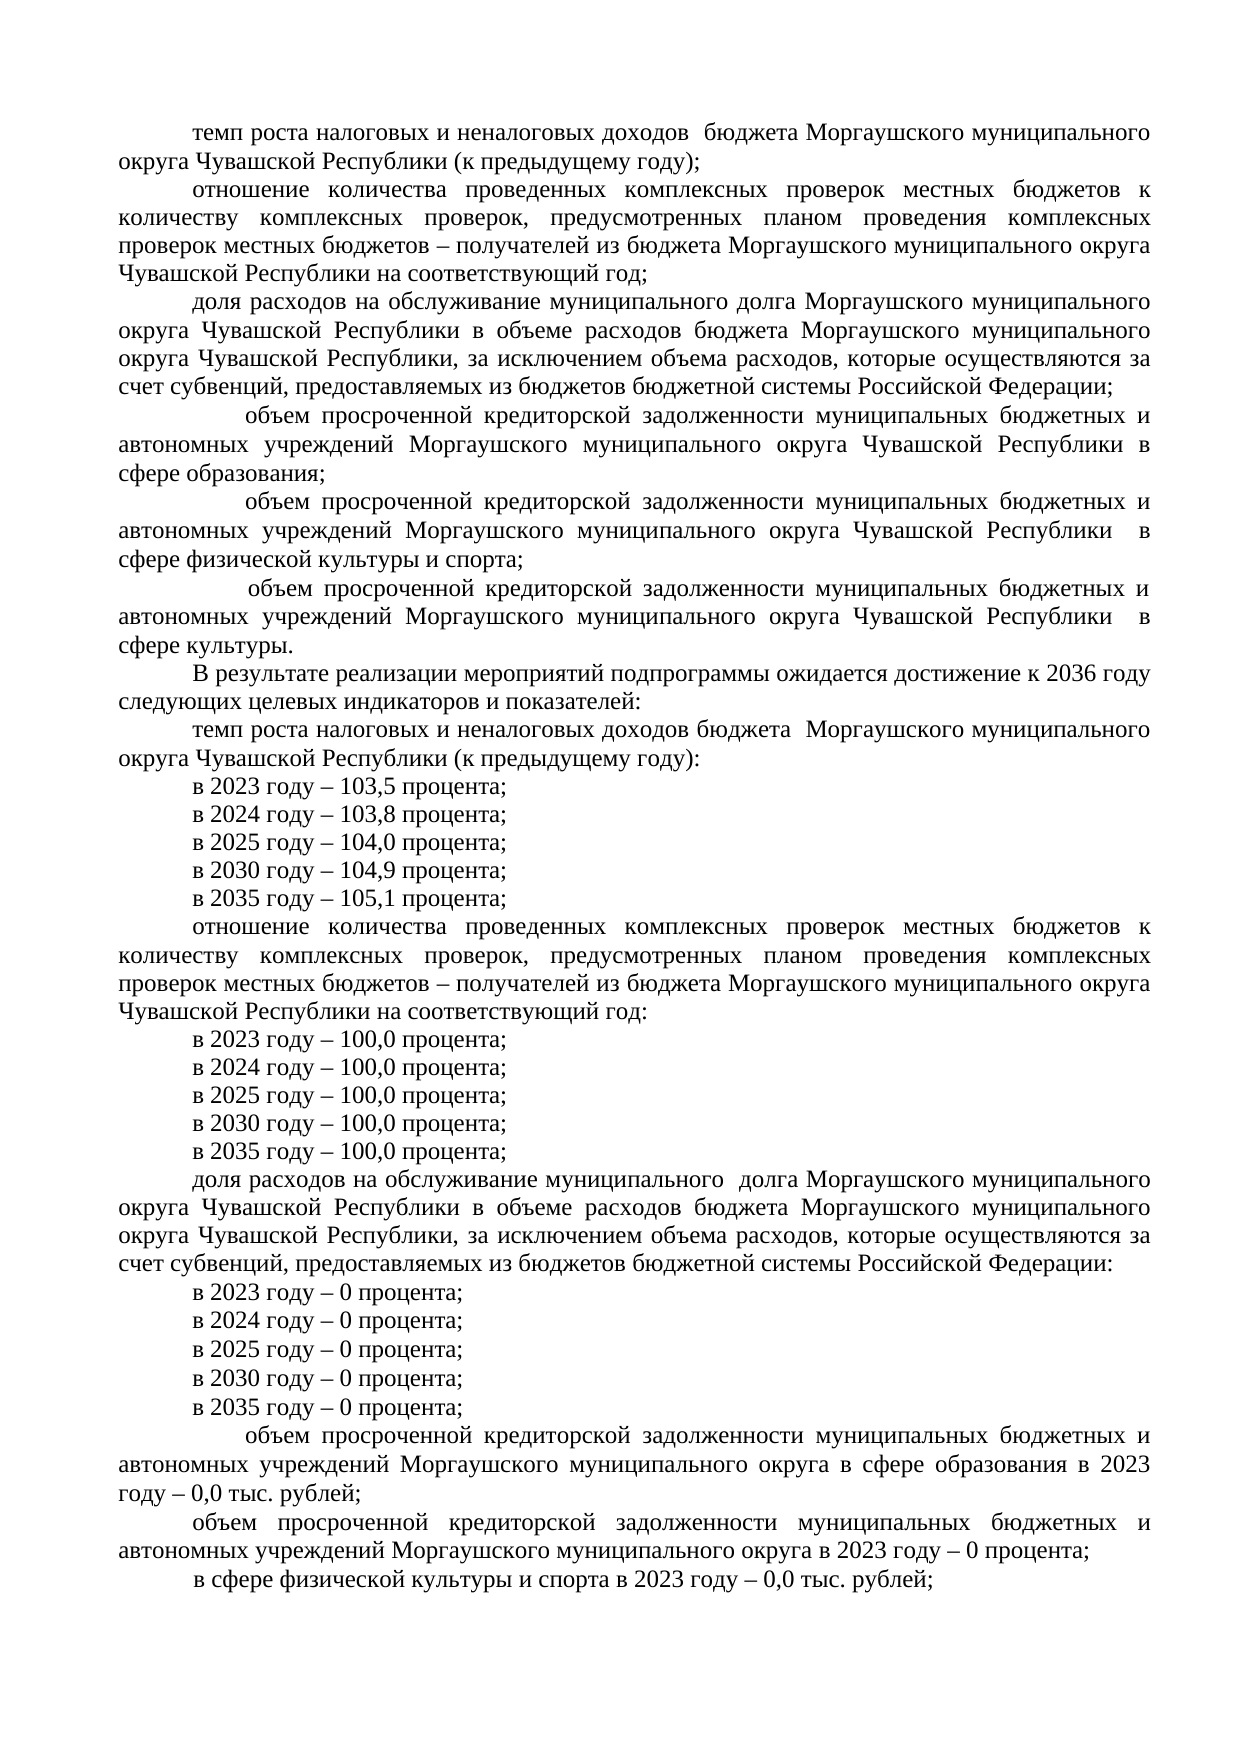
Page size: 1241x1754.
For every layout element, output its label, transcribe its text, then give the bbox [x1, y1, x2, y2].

text в 2025 году – 100,0 процента; [118, 1081, 1152, 1109]
text В результате реализации мероприятий подпрограммы ожидается достижение к 2036 году следующих целевых индикаторов и показателей: [118, 659, 1152, 715]
text отношение количества проведенных комплексных проверок местных бюджетов к количеству комплексных проверок, предусмотренных планом проведения комплексных проверок местных бюджетов – получателей из бюджета Моргаушского муниципального округа Чувашской Республики на соответствующий год; [118, 174, 1152, 287]
text в 2024 году – 0 процента; [118, 1305, 1152, 1334]
text в 2030 году – 0 процента; [118, 1363, 1152, 1392]
text в 2023 году – 0 процента; [118, 1277, 1152, 1305]
text в 2030 году – 104,9 процента; [118, 856, 1152, 884]
text доля расходов на обслуживание муниципального долга Моргаушского муниципального округа Чувашской Республики в объеме расходов бюджета Моргаушского муниципального округа Чувашской Республики, за исключением объема расходов, которые осуществляются за счет субвенций, предоставляемых из бюджетов бюджетной системы Российской Федерации; [118, 287, 1152, 400]
text в 2025 году – 104,0 процента; [118, 828, 1152, 856]
text доля расходов на обслуживание муниципального долга Моргаушского муниципального округа Чувашской Республики в объеме расходов бюджета Моргаушского муниципального округа Чувашской Республики, за исключением объема расходов, которые осуществляются за счет субвенций, предоставляемых из бюджетов бюджетной системы Российской Федерации: [118, 1165, 1152, 1277]
text в сфере физической культуры и спорта в 2023 году – 0,0 тыс. рублей; [118, 1564, 1152, 1593]
text в 2023 году – 103,5 процента; [118, 772, 1152, 800]
text темп роста налоговых и неналоговых доходов бюджета Моргаушского муниципального округа Чувашской Республики (к предыдущему году): [118, 715, 1152, 772]
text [118, 1507, 1152, 1564]
text в 2035 году – 100,0 процента; [118, 1137, 1152, 1165]
text в 2023 году – 100,0 процента; [118, 1025, 1152, 1053]
text объем просроченной кредиторской задолженности муниципальных бюджетных и автономных учреждений Моргаушского муниципального округа Чувашской Республики в сфере образования; [118, 400, 1152, 486]
text в 2025 году – 0 процента; [118, 1334, 1152, 1363]
text объем просроченной кредиторской задолженности муниципальных бюджетных и автономных учреждений Моргаушского муниципального округа Чувашской Республики в сфере физической культуры и спорта; [118, 486, 1152, 573]
text в 2030 году – 100,0 процента; [118, 1109, 1152, 1137]
text в 2024 году – 103,8 процента; [118, 800, 1152, 828]
text отношение количества проведенных комплексных проверок местных бюджетов к количеству комплексных проверок, предусмотренных планом проведения комплексных проверок местных бюджетов – получателей из бюджета Моргаушского муниципального округа Чувашской Республики на соответствующий год: [118, 912, 1152, 1025]
text объем просроченной кредиторской задолженности муниципальных бюджетных и автономных учреждений Моргаушского муниципального округа Чувашской Республики в сфере культуры. [118, 573, 1152, 659]
text в 2035 году – 0 процента; [118, 1392, 1152, 1420]
text в 2035 году – 105,1 процента; [118, 884, 1152, 912]
text темп роста налоговых и неналоговых доходов бюджета Моргаушского муниципального округа Чувашской Республики (к предыдущему году); [118, 118, 1152, 174]
text объем просроченной кредиторской задолженности муниципальных бюджетных и автономных учреждений Моргаушского муниципального округа в сфере образования в 2023 году – 0,0 тыс. рублей; [118, 1420, 1152, 1507]
text в 2024 году – 100,0 процента; [118, 1053, 1152, 1081]
